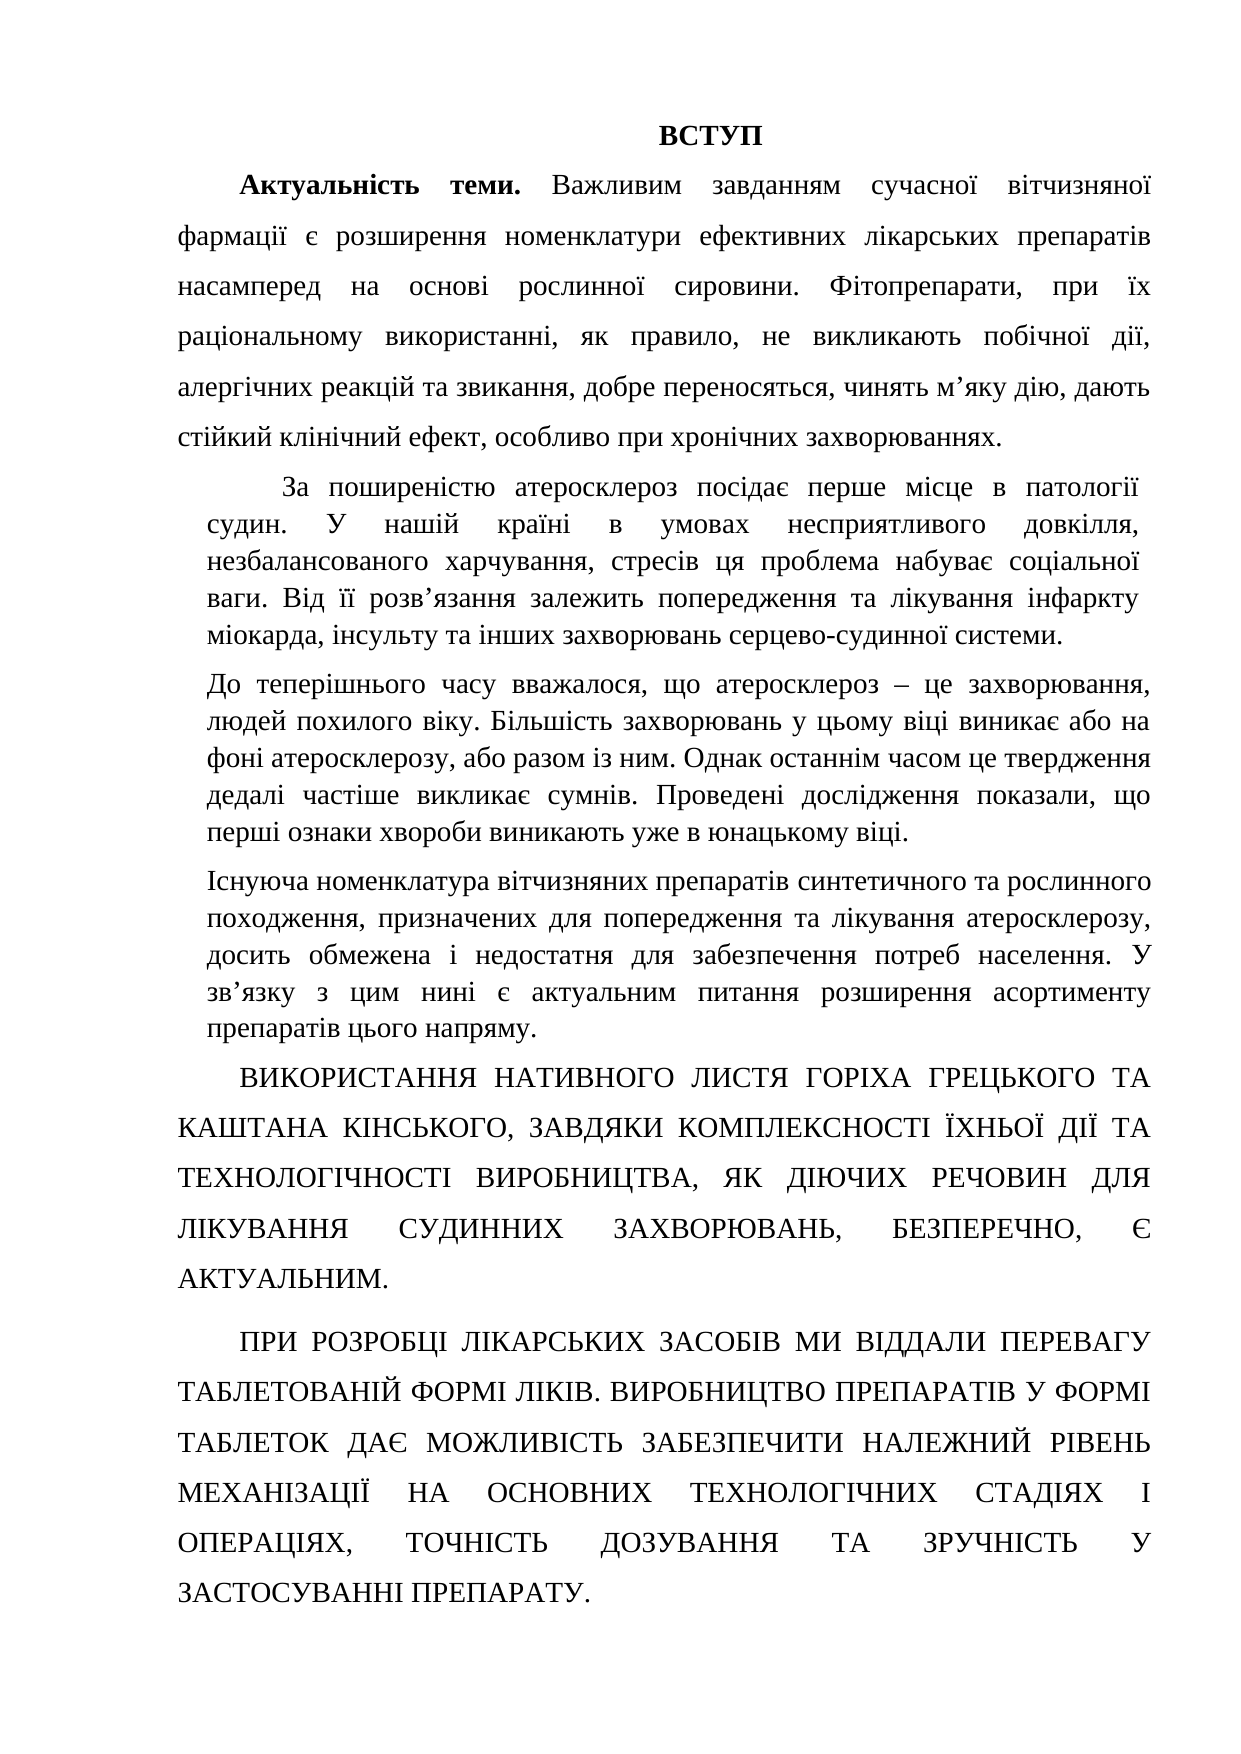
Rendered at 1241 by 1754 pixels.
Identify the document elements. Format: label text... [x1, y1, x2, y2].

text До теперішнього часу вважалося, що атеросклероз – це захворювання, людей похилого віку. Більшість захворювань у цьому віці виникає або на фоні атеросклерозу, або разом із ним. Однак останнім часом це твердження дедалі частіше викликає сумнів. Проведені дослідження показали, що перші ознаки хвороби виникають уже в юнацькому віці. [207, 666, 1152, 847]
text вступ [207, 118, 1140, 152]
text Існуюча номенклатура вітчизняних препаратів синтетичного та рослинного походження, призначених для попередження та лікування атеросклерозу, досить обмежена і недостатня для забезпечення потреб населення. У зв’язку з цим нині є актуальним питання розширення асортименту препаратів цього напряму. [207, 863, 1152, 1044]
text Актуальність теми. Важливим завданням сучасної вітчизняної фармації є розширення номенклатури ефективних лікарських препаратів насамперед на основі рослинної сировини. Фітопрепарати, при їх раціональному використанні, як правило, не викликають побічної дії, алергічних реакцій та звикання, добре переносяться, чинять м’яку дію, дають стійкий клінічний ефект, особливо при хронічних захворюваннях. [177, 167, 1152, 453]
text При розробці лікарських засобів ми віддали перевагу таблетованій формі ліків. Виробництво препаратів у формі таблеток дає можливість забезпечити належний рівень механізації на основних технологічних стадіях і операціях, точність дозування та зручність у застосуванні препарату. [177, 1324, 1152, 1609]
text За поширеністю атеросклероз посідає перше місце в патології судин. У нашій країні в умовах несприятливого довкілля, незбалансованого харчування, стресів ця проблема набуває соціальної ваги. Від її розв’язання залежить попередження та лікування інфаркту міокарда, інсульту та інших захворювань серцево-судинної системи. [207, 469, 1140, 650]
text Використання нативного листя горіха грецького та каштана кінського, завдяки комплексності їхньої дії та технологічності виробництва, як діючих речовин для лікування судинних захворювань, безперечно, є актуальним. [177, 1060, 1152, 1295]
